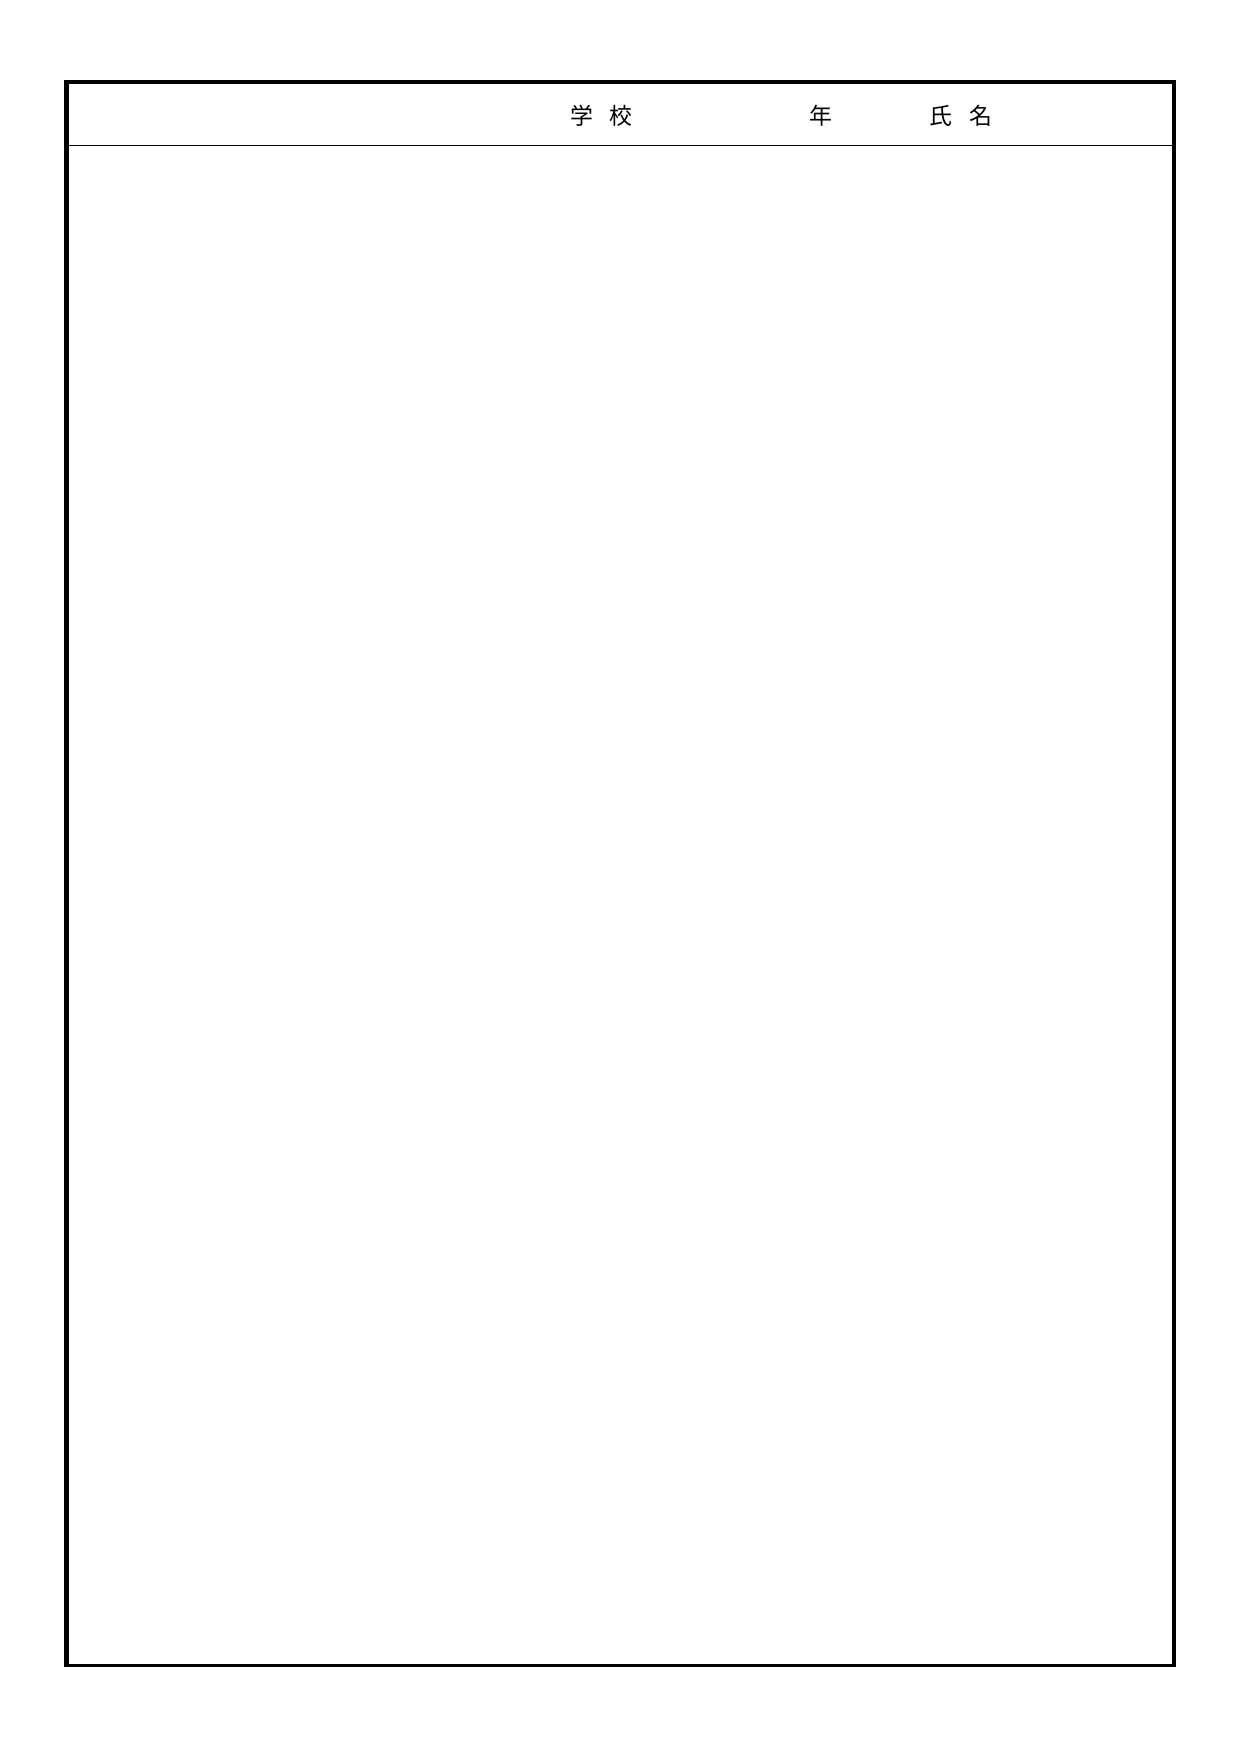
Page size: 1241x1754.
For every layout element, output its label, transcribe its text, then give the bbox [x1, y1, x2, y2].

table_header 学校 年 氏名 [69, 84, 1172, 145]
table_cell [69, 146, 1172, 1663]
